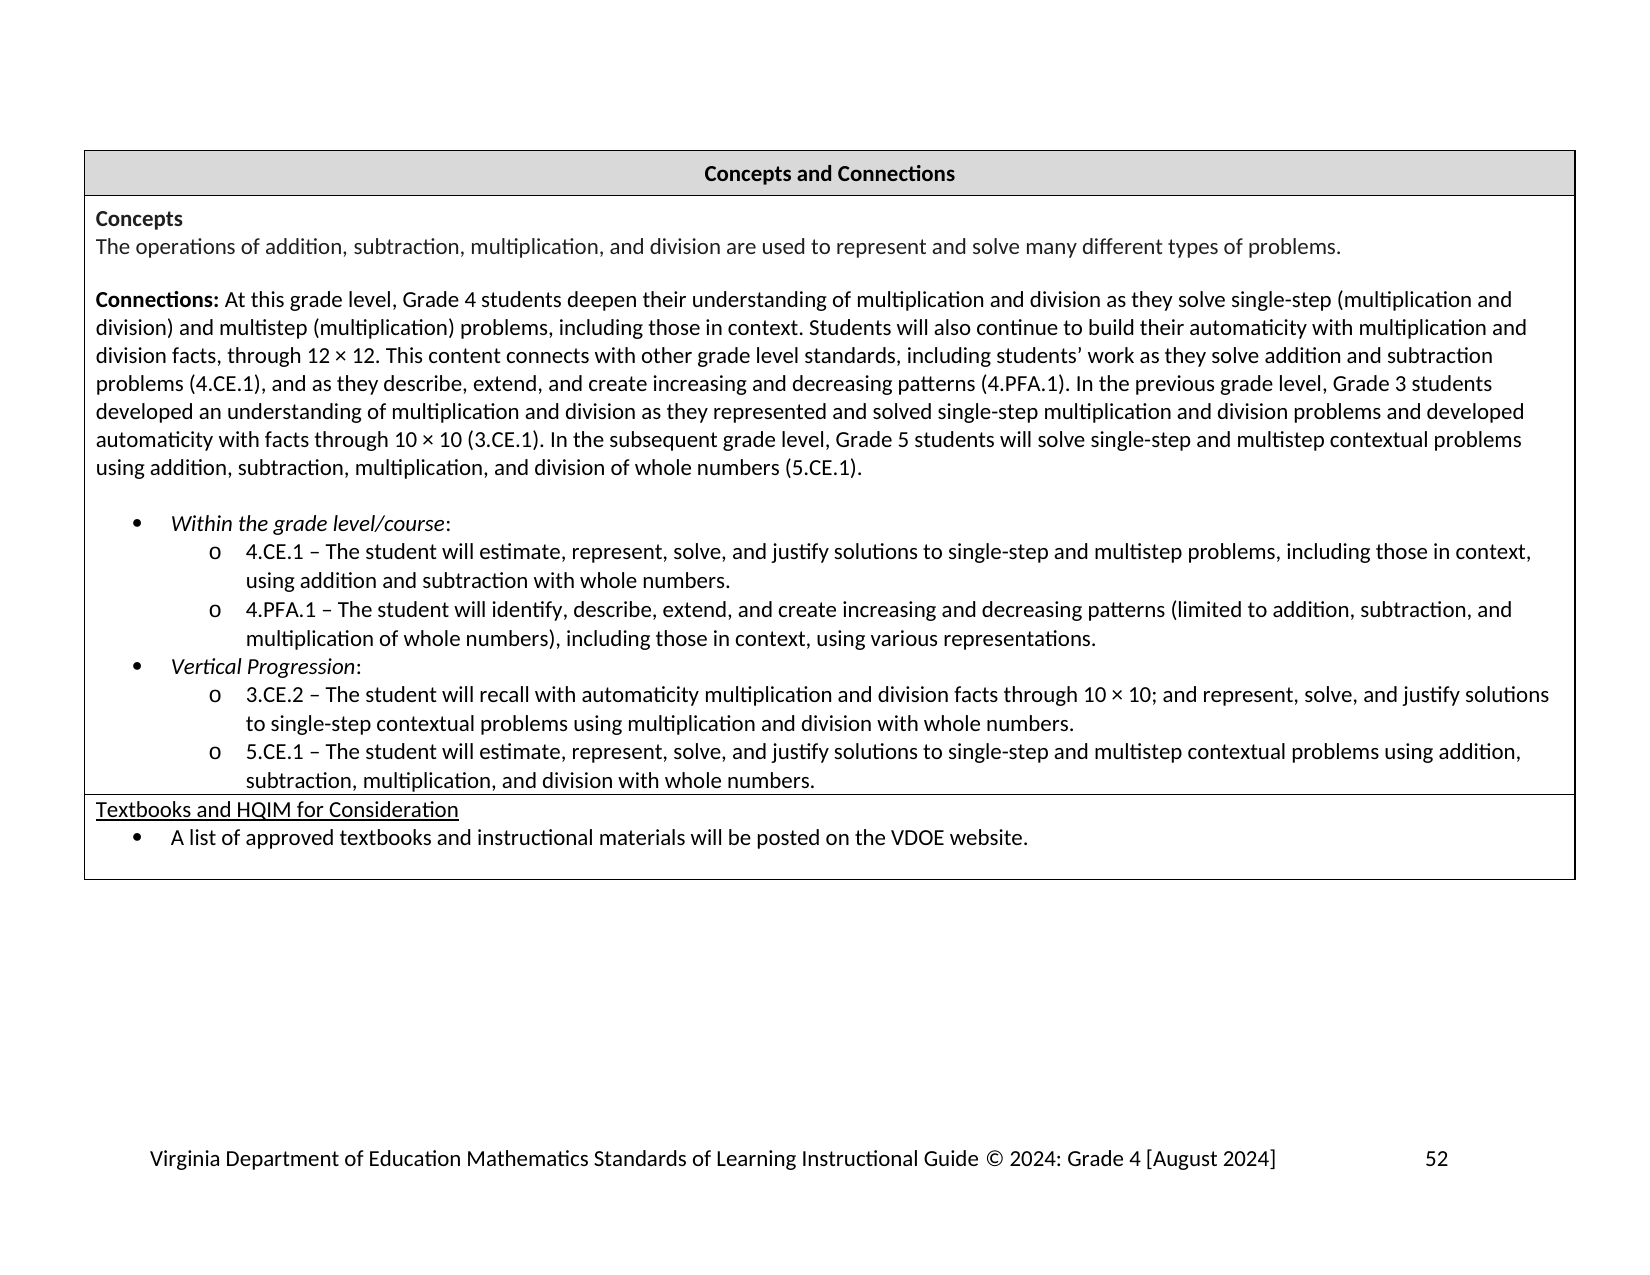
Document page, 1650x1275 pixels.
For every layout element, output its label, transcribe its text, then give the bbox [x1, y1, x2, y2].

table_cell Textbooks and HQIM for Consideration A list of approved textbooks and instructional materials will be posted on the VDOE website. [85, 795, 1574, 879]
table_cell Concepts and Connections [85, 151, 1574, 195]
table_cell Concepts The operations of addition, subtraction, multiplication, and division are used to represent and solve many different types of problems. Connections: At this grade level, Grade 4 students deepen their understanding of multiplication and division as they solve single-step (multiplication and division) and multistep (multiplication) problems, including those in context. Students will also continue to build their automaticity with multiplication and division facts, through 12 × 12. This content connects with other grade level standards, including students’ work as they solve addition and subtraction problems (4.CE.1), and as they describe, extend, and create increasing and decreasing patterns (4.PFA.1). In the previous grade level, Grade 3 students developed an understanding of multiplication and division as they represented and solved single-step multiplication and division problems and developed automaticity with facts through 10 × 10 (3.CE.1). In the subsequent grade level, Grade 5 students will solve single-step and multistep contextual problems using addition, subtraction, multiplication, and division of whole numbers (5.CE.1). Within the grade level/course: 4.CE.1 – The student will estimate, represent, solve, and justify solutions to single-step and multistep problems, including those in context, using addition and subtraction with whole numbers. 4.PFA.1 – The student will identify, describe, extend, and create increasing and decreasing patterns (limited to addition, subtraction, and multiplication of whole numbers), including those in context, using various representations. Vertical Progression: 3.CE.2 – The student will recall with automaticity multiplication and division facts through 10 × 10; and represent, solve, and justify solutions to single-step contextual problems using multiplication and division with whole numbers. 5.CE.1 – The student will estimate, represent, solve, and justify solutions to single-step and multistep contextual problems using addition, subtraction, multiplication, and division with whole numbers. [85, 196, 1574, 794]
